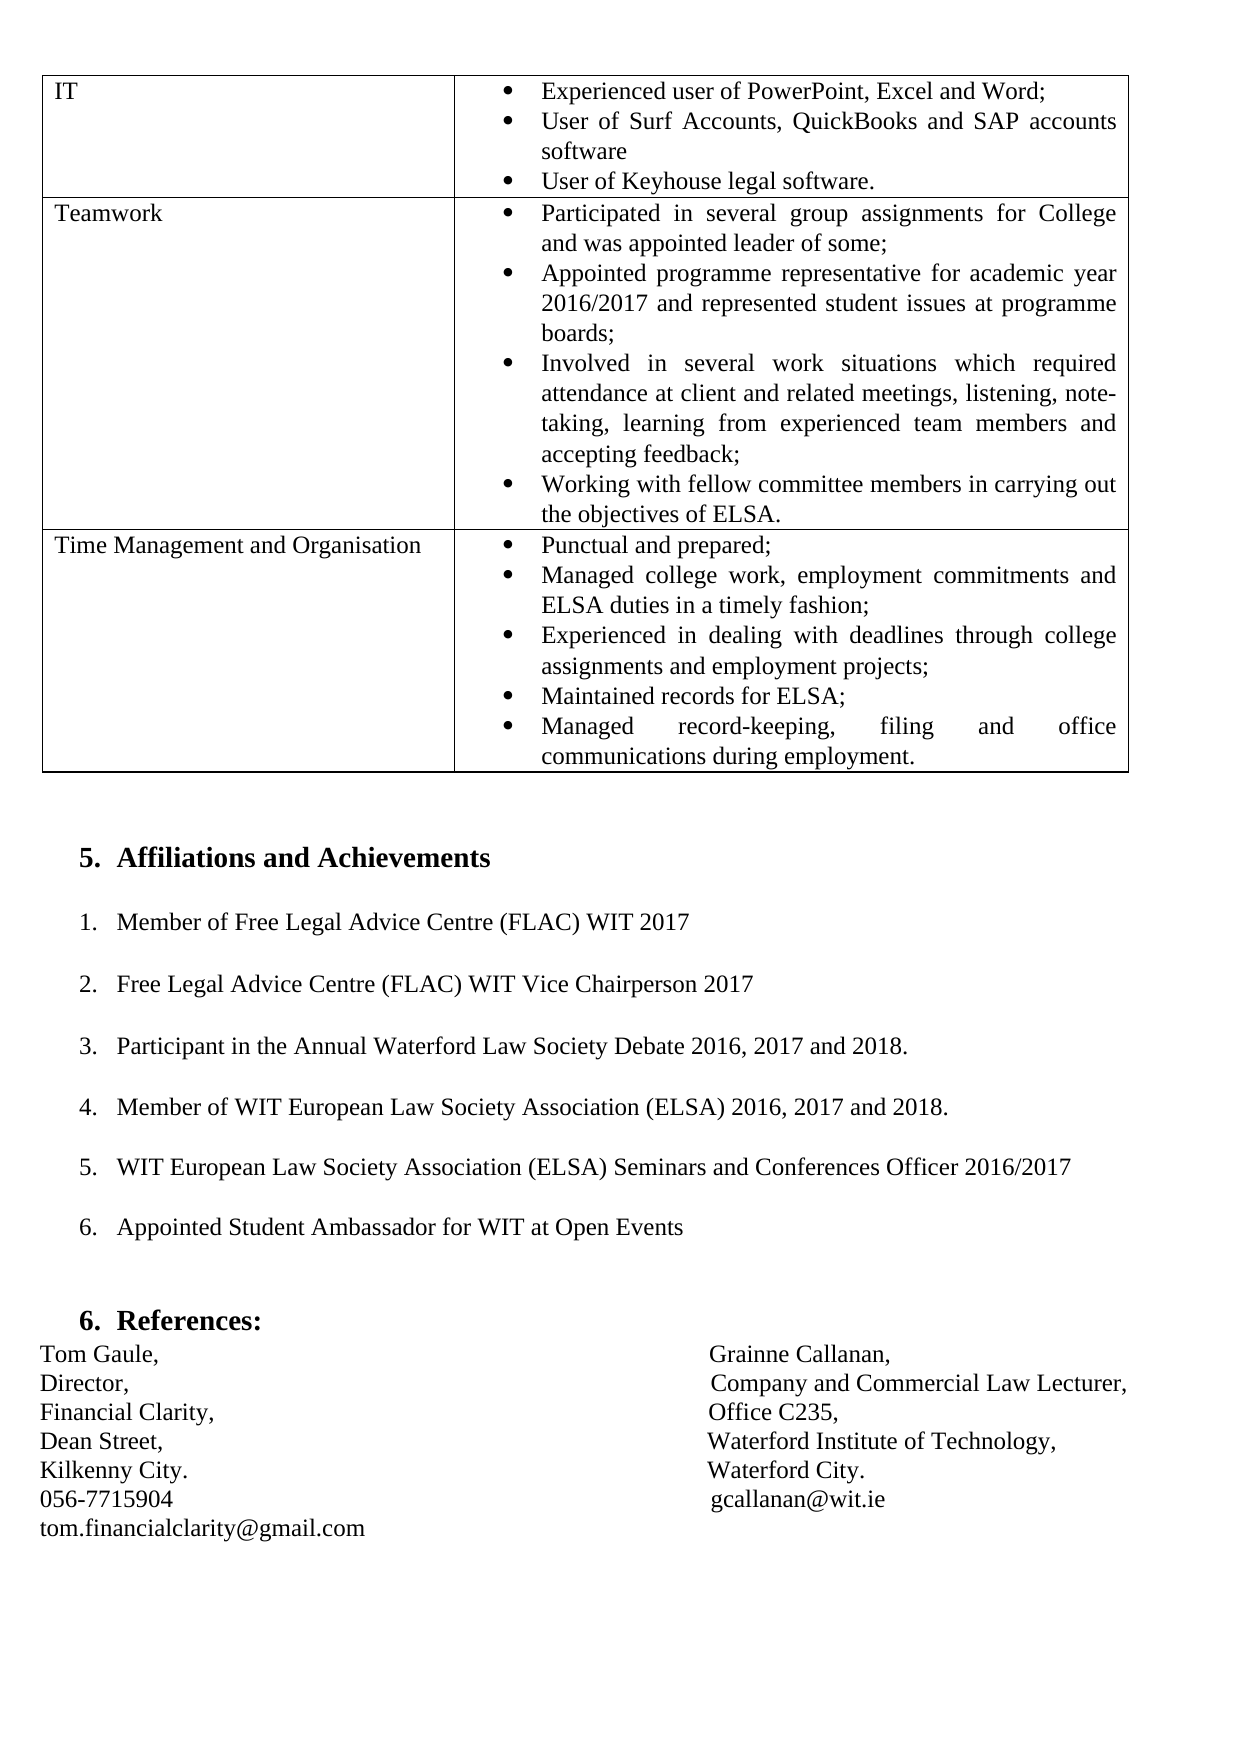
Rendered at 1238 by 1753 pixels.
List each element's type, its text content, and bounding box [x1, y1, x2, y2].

list Appointed Student Ambassador for WIT at Open Events [79, 1212, 1202, 1241]
text Financial Clarity, Office C235, [39, 1397, 1202, 1426]
table_cell Participated in several group assignments for College and was appointed leader of some; Appointed programme representative for academic year 2016/2017 and represented student issues at programme boards; Involved in several work situations which required attendance at client and related meetings, listening, note-taking, learning from experienced team members and accepting feedback; Working with fellow committee members in carrying out the objectives of ELSA. [455, 198, 1128, 529]
text Tom Gaule, Grainne Callanan, [39, 1339, 1202, 1367]
list Participant in the Annual Waterford Law Society Debate 2016, 2017 and 2018. [79, 1031, 1202, 1060]
list Free Legal Advice Centre (FLAC) WIT Vice Chairperson 2017 [79, 969, 1202, 998]
table_cell Time Management and Organisation [43, 530, 454, 771]
list Affiliations and Achievements​ [79, 840, 1202, 873]
list Member of WIT European Law Society Association (ELSA) 2016, 2017 and 2018. [79, 1092, 1202, 1121]
table_cell Teamwork [43, 198, 454, 529]
list Member of Free Legal Advice Centre (FLAC) WIT 2017 [79, 907, 1202, 936]
table_cell Experienced user of PowerPoint, Excel and Word; User of Surf Accounts, QuickBooks and SAP accounts software User of Keyhouse legal software. [455, 76, 1128, 197]
list References: [79, 1303, 1202, 1337]
table_cell IT [43, 76, 454, 197]
text Kilkenny City. Waterford City. [39, 1455, 1202, 1484]
text Director, Company and Commercial Law Lecturer, [39, 1368, 1202, 1397]
table_cell Punctual and prepared; Managed college work, employment commitments and ELSA duties in a timely fashion; Experienced in dealing with deadlines through college assignments and employment projects; Maintained records for ELSA; Managed record-keeping, filing and office communications during employment. [455, 530, 1128, 771]
text 056-7715904 gcallanan@wit.ie [39, 1484, 1202, 1513]
text tom.financialclarity@gmail.com [39, 1513, 1202, 1542]
list WIT European Law Society Association (ELSA) Seminars and Conferences Officer 2016/2017 [79, 1152, 1202, 1181]
text Dean Street, Waterford Institute of Technology, [39, 1426, 1202, 1455]
